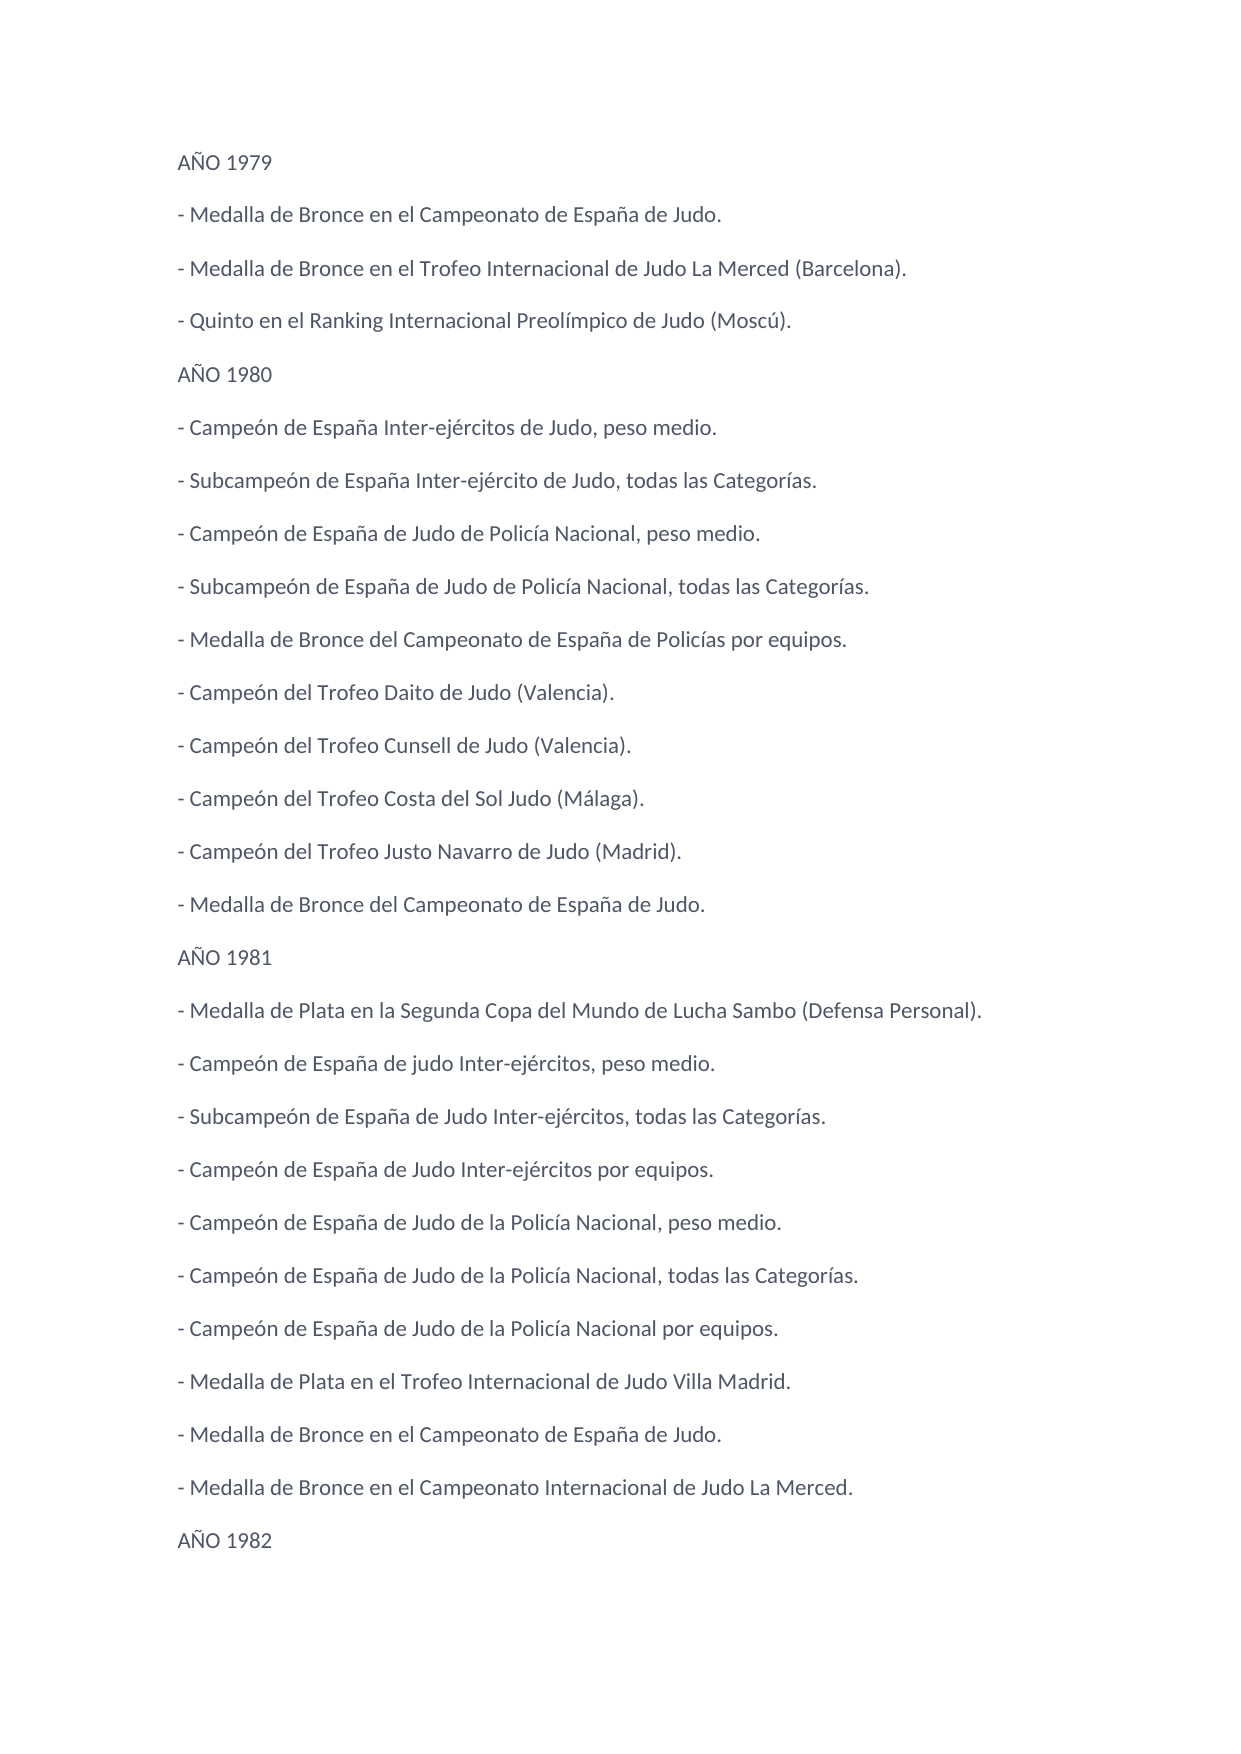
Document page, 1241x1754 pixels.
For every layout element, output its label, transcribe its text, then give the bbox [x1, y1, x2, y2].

text AÑO 1979 [177, 148, 1063, 176]
text - Campeón de España de Judo Inter-ejércitos por equipos. [177, 1155, 1063, 1183]
text - Campeón de España de Judo de la Policía Nacional por equipos. [177, 1314, 1063, 1342]
text - Campeón del Trofeo Justo Navarro de Judo (Madrid). [177, 837, 1063, 865]
text - Campeón de España de Judo de la Policía Nacional, peso medio. [177, 1208, 1063, 1236]
text AÑO 1980 [177, 360, 1063, 388]
text - Campeón del Trofeo Costa del Sol Judo (Málaga). [177, 784, 1063, 812]
text - Campeón del Trofeo Cunsell de Judo (Valencia). [177, 731, 1063, 759]
text - Campeón de España de Judo de la Policía Nacional, todas las Categorías. [177, 1261, 1063, 1289]
text - Medalla de Plata en la Segunda Copa del Mundo de Lucha Sambo (Defensa Personal). [177, 996, 1063, 1024]
text - Medalla de Plata en el Trofeo Internacional de Judo Villa Madrid. [177, 1367, 1063, 1395]
text - Campeón del Trofeo Daito de Judo (Valencia). [177, 678, 1063, 706]
text - Medalla de Bronce en el Campeonato de España de Judo. [177, 201, 1063, 229]
text - Medalla de Bronce del Campeonato de España de Policías por equipos. [177, 625, 1063, 653]
text - Subcampeón de España Inter-ejército de Judo, todas las Categorías. [177, 466, 1063, 494]
text AÑO 1982 [177, 1526, 1063, 1554]
text - Campeón de España de judo Inter-ejércitos, peso medio. [177, 1049, 1063, 1077]
text - Medalla de Bronce en el Campeonato Internacional de Judo La Merced. [177, 1473, 1063, 1501]
text - Campeón de España Inter-ejércitos de Judo, peso medio. [177, 413, 1063, 441]
text - Subcampeón de España de Judo de Policía Nacional, todas las Categorías. [177, 572, 1063, 600]
text - Medalla de Bronce en el Campeonato de España de Judo. [177, 1420, 1063, 1448]
text - Campeón de España de Judo de Policía Nacional, peso medio. [177, 519, 1063, 547]
text - Medalla de Bronce del Campeonato de España de Judo. [177, 890, 1063, 918]
text - Subcampeón de España de Judo Inter-ejércitos, todas las Categorías. [177, 1102, 1063, 1130]
text - Medalla de Bronce en el Trofeo Internacional de Judo La Merced (Barcelona). [177, 254, 1063, 282]
text - Quinto en el Ranking Internacional Preolímpico de Judo (Moscú). [177, 307, 1063, 335]
text AÑO 1981 [177, 943, 1063, 971]
